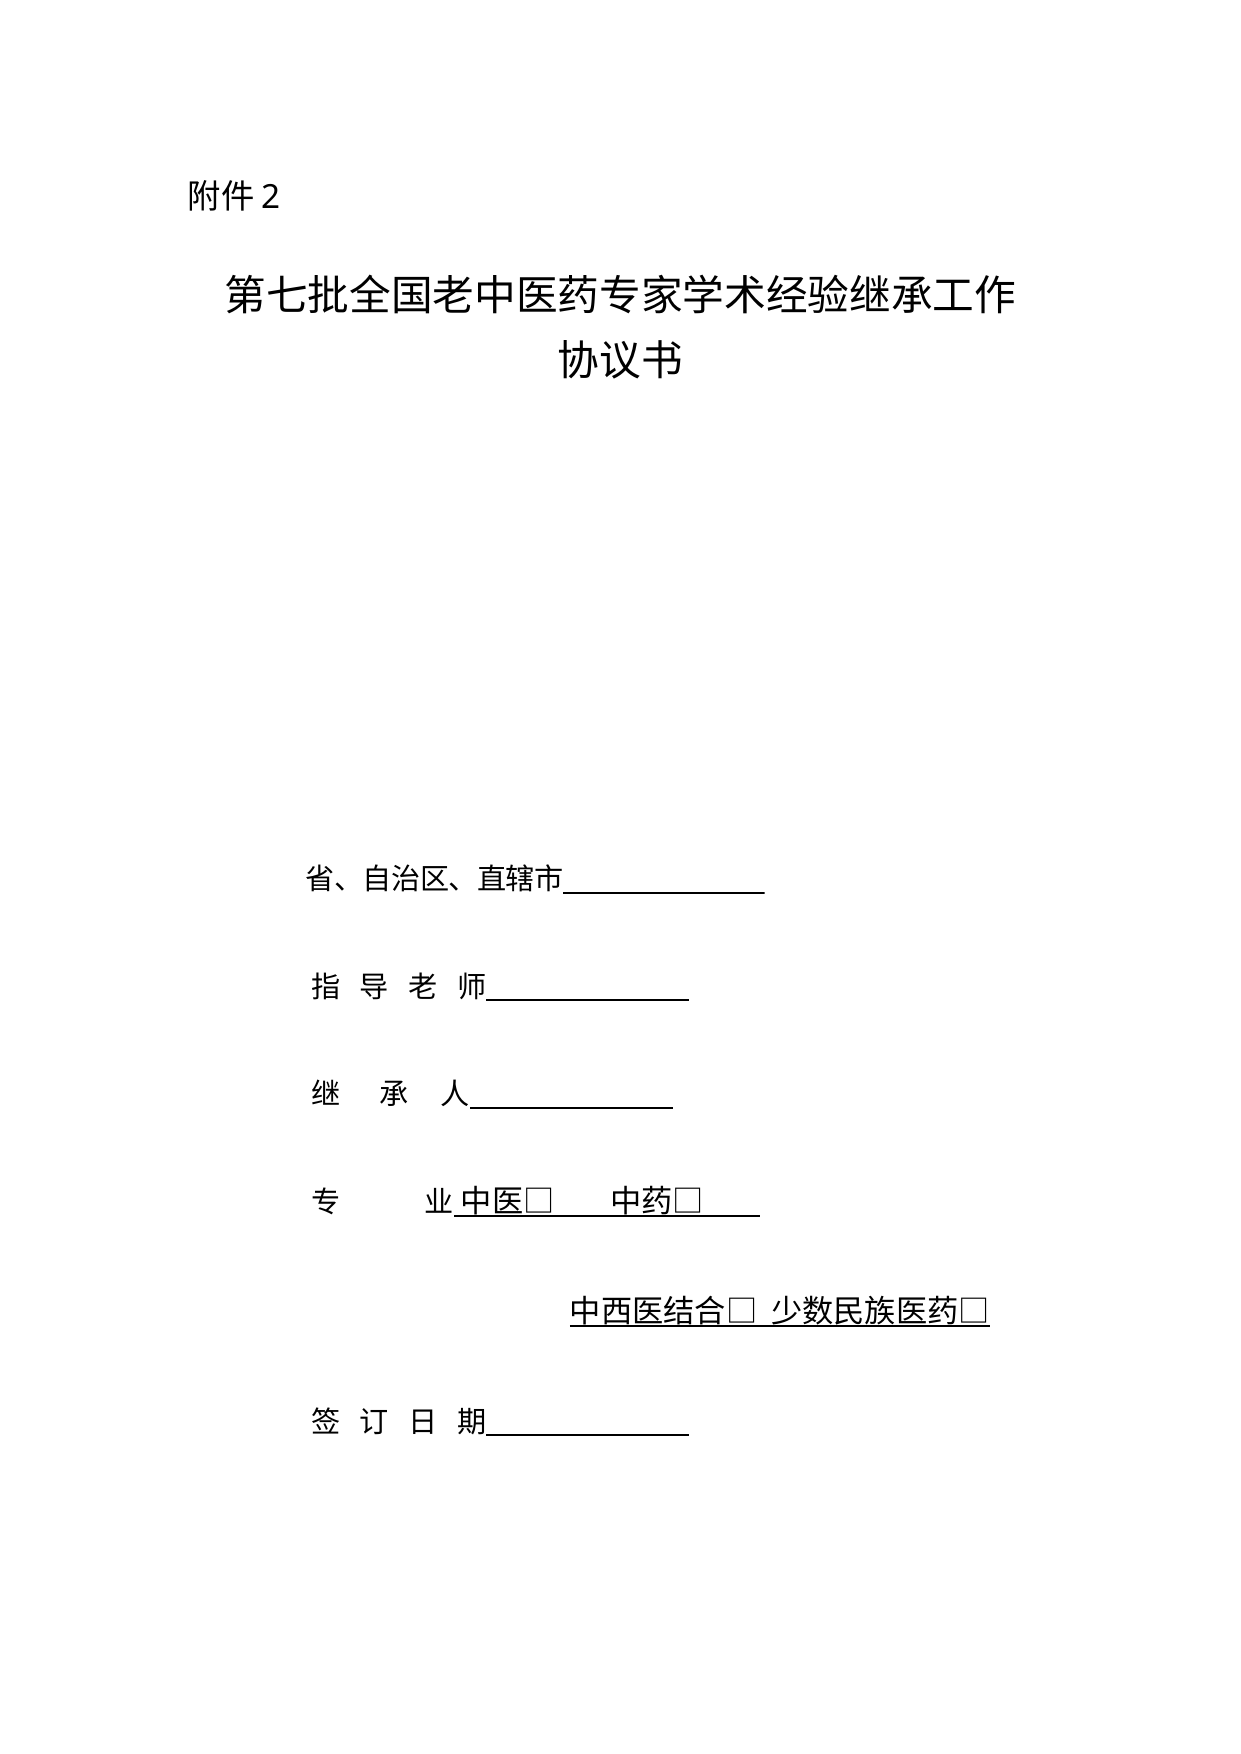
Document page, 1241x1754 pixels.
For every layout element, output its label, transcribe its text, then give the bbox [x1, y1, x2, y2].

text 中西医结合□ 少数民族医药□ [187, 1277, 1053, 1342]
text 协议书 [187, 324, 1053, 389]
text 继 承 人 [187, 1059, 1053, 1124]
text 专 业 中医□ 中药□ [187, 1166, 1053, 1231]
text 附件2 [187, 162, 1053, 227]
text 省、自治区、直辖市 [187, 844, 1053, 909]
text 指 导 老 师 [187, 952, 1053, 1017]
text 签 订 日 期 [187, 1387, 1053, 1452]
text 第七批全国老中医药专家学术经验继承工作 [187, 259, 1053, 324]
